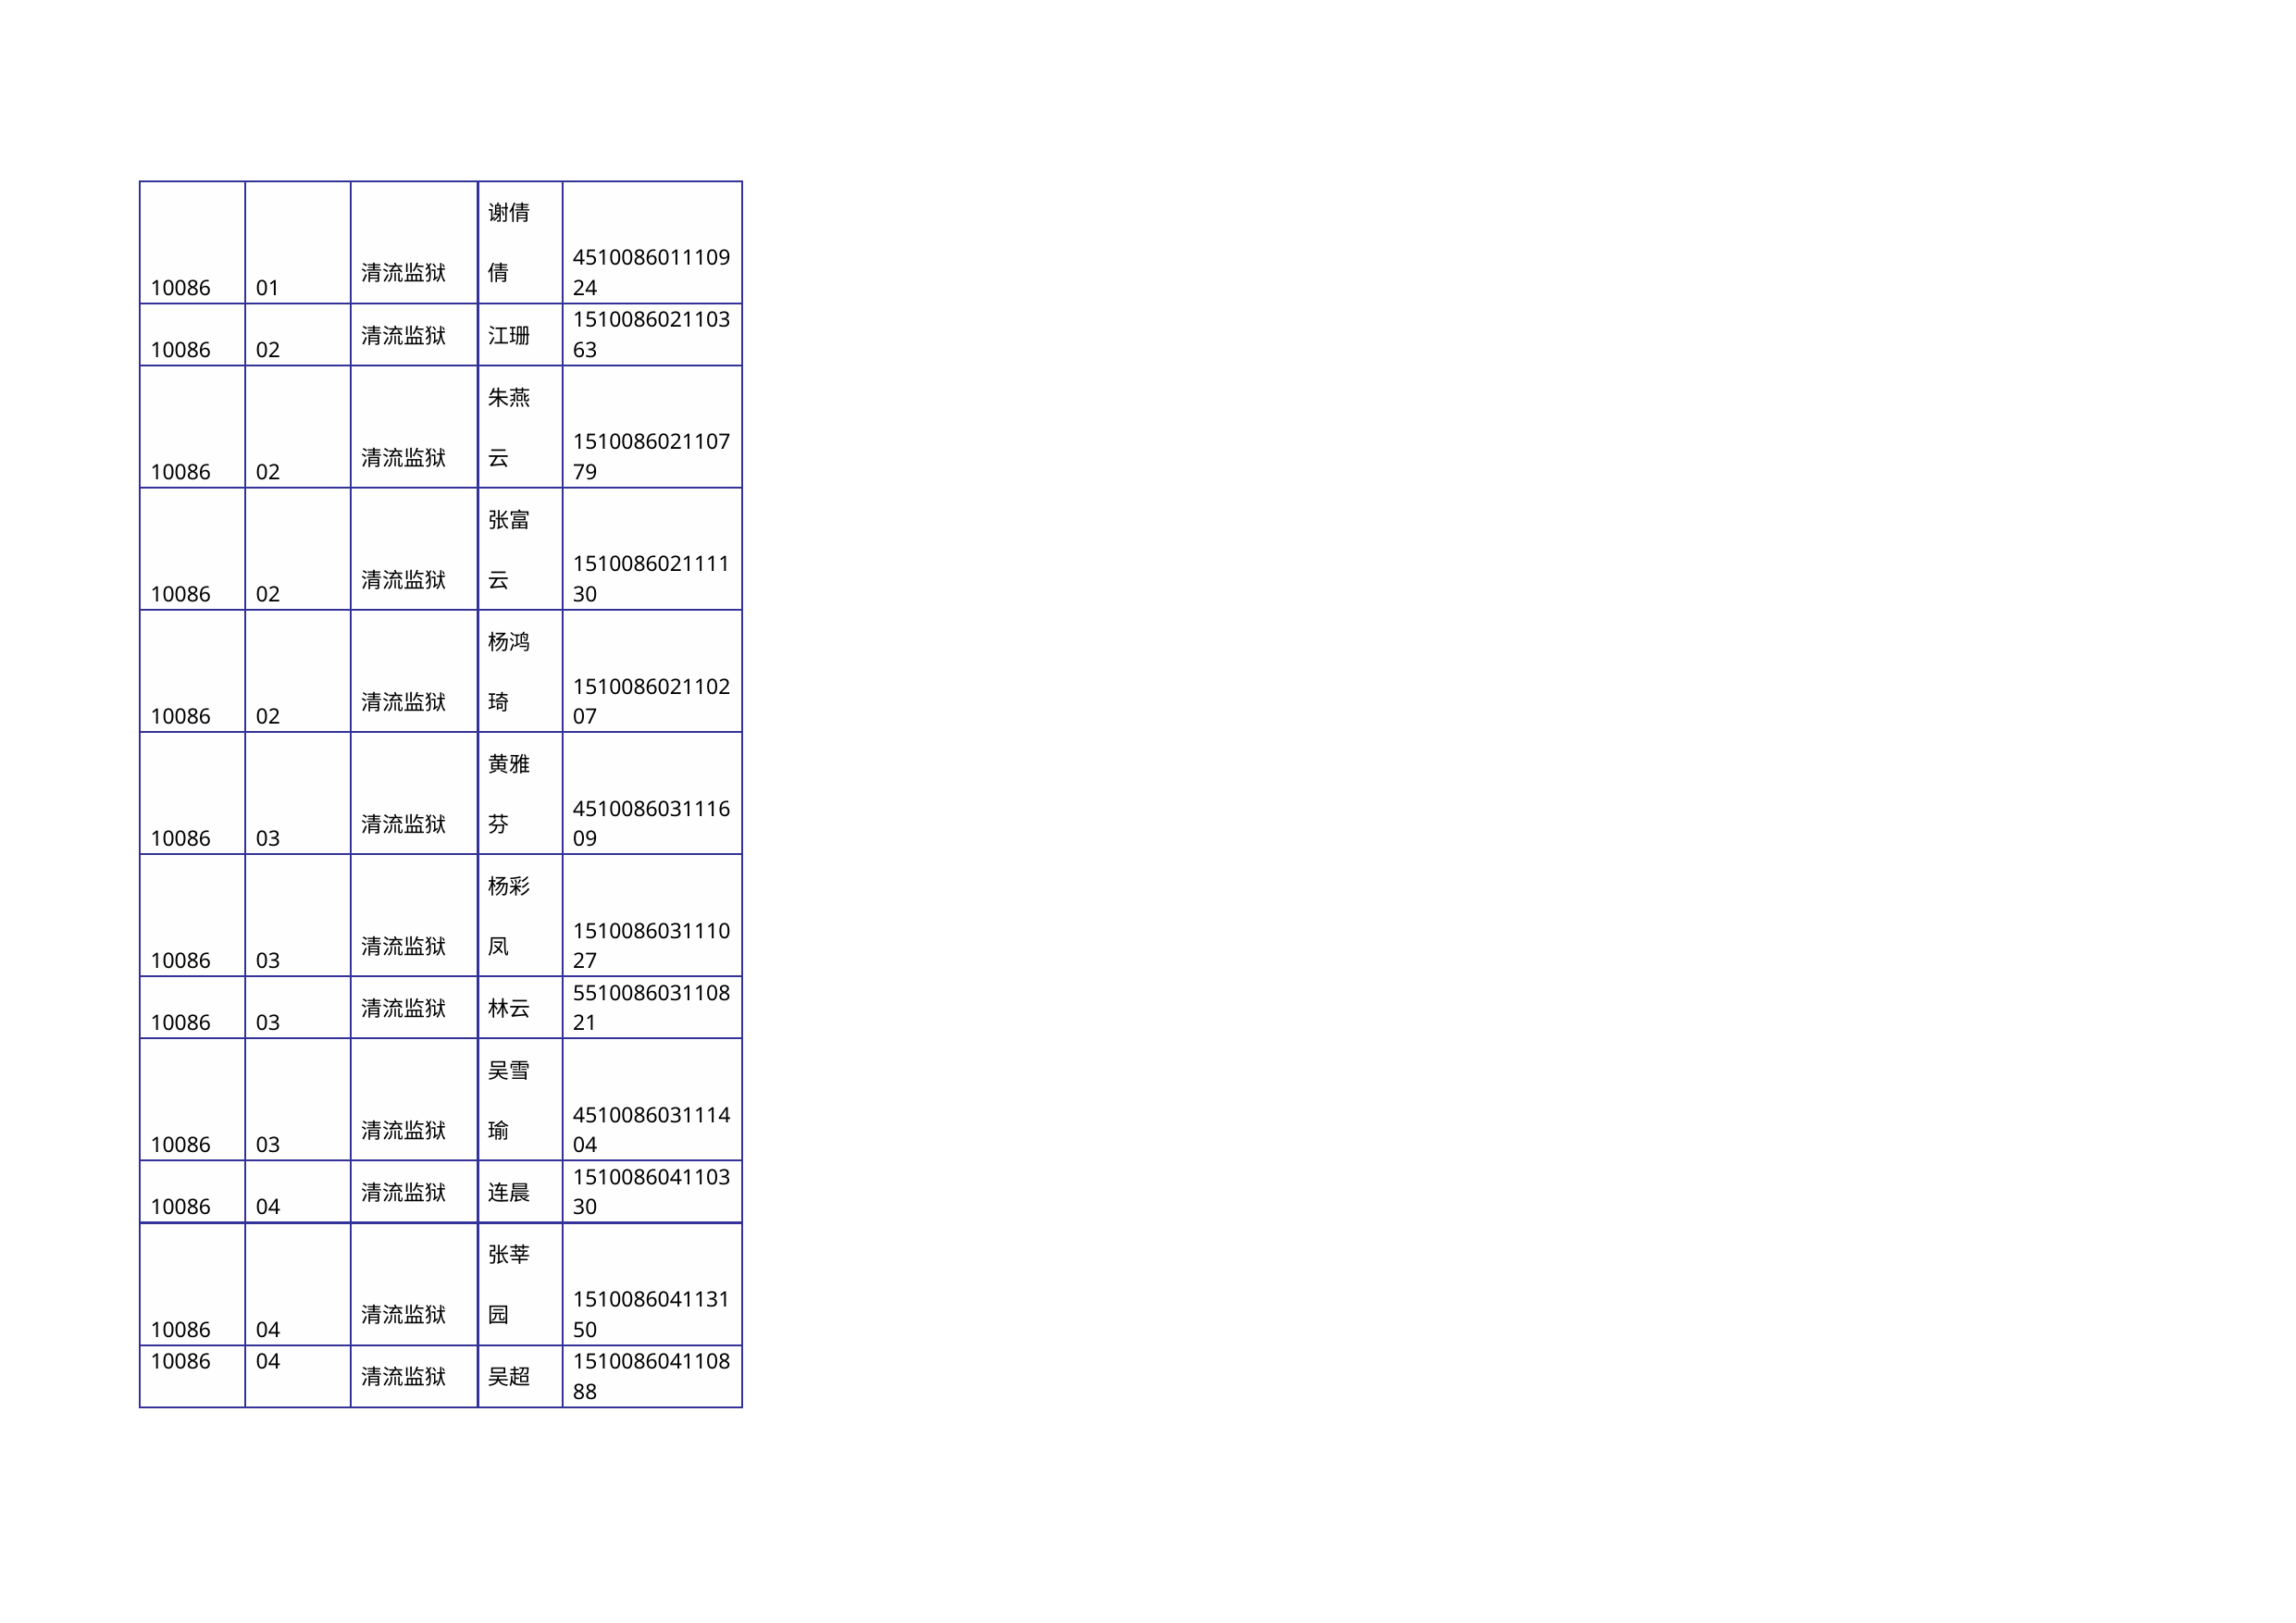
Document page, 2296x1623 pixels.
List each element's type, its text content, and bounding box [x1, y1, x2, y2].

table_cell 10086 [141, 366, 244, 487]
table_cell 10086 [141, 1346, 244, 1406]
table_cell 林云 [479, 977, 562, 1037]
table_cell 151008602111130 [564, 489, 741, 609]
table_cell 04 [246, 1346, 350, 1406]
table_cell 吴雪瑜 [479, 1039, 562, 1159]
table_cell 151008604110888 [564, 1346, 741, 1406]
table_cell 151008604110330 [564, 1161, 741, 1221]
table_cell 张富云 [479, 489, 562, 609]
table_cell 02 [246, 489, 350, 609]
table_cell 10086 [141, 733, 244, 853]
table_cell 04 [246, 1161, 350, 1221]
table_cell 朱燕云 [479, 366, 562, 487]
table_cell 03 [246, 733, 350, 853]
table_cell 清流监狱 [352, 977, 477, 1037]
table_cell 01 [246, 182, 350, 303]
table_cell 清流监狱 [352, 1039, 477, 1159]
table_cell 杨鸿琦 [479, 611, 562, 731]
table_cell 连晨 [479, 1161, 562, 1221]
table_cell 清流监狱 [352, 182, 477, 303]
table_cell 02 [246, 304, 350, 365]
table_cell 10086 [141, 182, 244, 303]
table_cell 10086 [141, 611, 244, 731]
table_cell 清流监狱 [352, 1346, 477, 1406]
table_cell 吴超妹 [479, 1346, 562, 1406]
table_cell 清流监狱 [352, 1224, 477, 1344]
table_cell 清流监狱 [352, 611, 477, 731]
table_cell 151008603111027 [564, 855, 741, 975]
table_cell 10086 [141, 1224, 244, 1344]
table_cell 151008602110207 [564, 611, 741, 731]
table_cell 451008601110924 [564, 182, 741, 303]
table_cell 02 [246, 366, 350, 487]
table_cell 10086 [141, 304, 244, 365]
table_cell 10086 [141, 489, 244, 609]
table_cell 151008602110363 [564, 304, 741, 365]
table_cell 10086 [141, 855, 244, 975]
table_cell 清流监狱 [352, 855, 477, 975]
table_cell 10086 [141, 1039, 244, 1159]
table_cell 03 [246, 855, 350, 975]
table_cell 551008603110821 [564, 977, 741, 1037]
table_cell 02 [246, 611, 350, 731]
table_cell 04 [246, 1224, 350, 1344]
table_cell 黄雅芬 [479, 733, 562, 853]
table_cell 03 [246, 977, 350, 1037]
table_cell 10086 [141, 977, 244, 1037]
table_cell 清流监狱 [352, 733, 477, 853]
table_cell 清流监狱 [352, 304, 477, 365]
table_cell 451008603111609 [564, 733, 741, 853]
table_cell 151008604113150 [564, 1224, 741, 1344]
table_cell 清流监狱 [352, 366, 477, 487]
table_cell 清流监狱 [352, 489, 477, 609]
table_cell 151008602110779 [564, 366, 741, 487]
table_cell 10086 [141, 1161, 244, 1221]
table_cell 张莘园 [479, 1224, 562, 1344]
table_cell 清流监狱 [352, 1161, 477, 1221]
table_cell 杨彩凤 [479, 855, 562, 975]
table_cell 江珊 [479, 304, 562, 365]
table_cell 谢倩倩 [479, 182, 562, 303]
table_cell 451008603111404 [564, 1039, 741, 1159]
table_cell 03 [246, 1039, 350, 1159]
